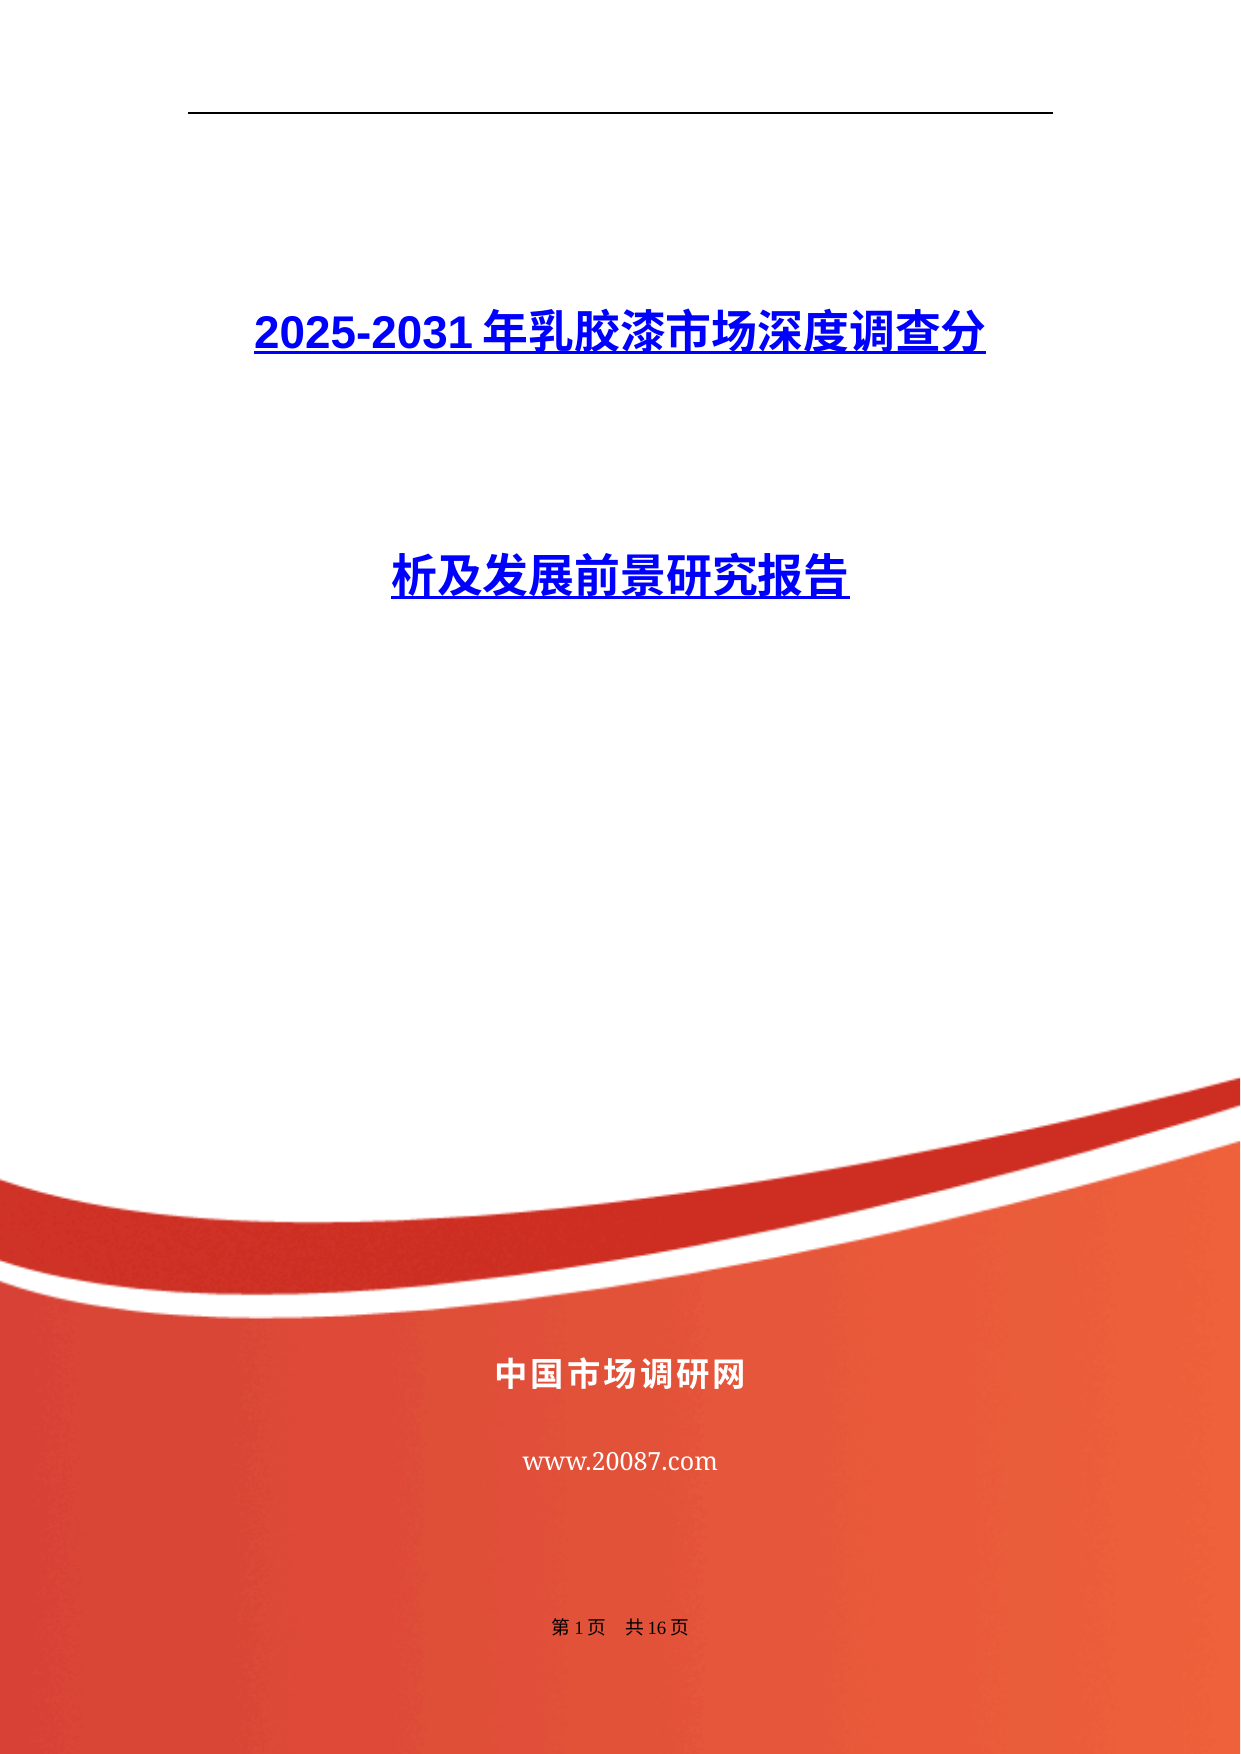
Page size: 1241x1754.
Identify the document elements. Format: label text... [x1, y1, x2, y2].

text www.20087.com [187, 1428, 1053, 1493]
table_header 2025-2031年乳胶漆市场深度调查分析及发展前景研究报告 [188, 207, 1053, 773]
picture [0, 1006, 1241, 1754]
subtitle 中国市场调研网 [187, 1339, 1053, 1404]
